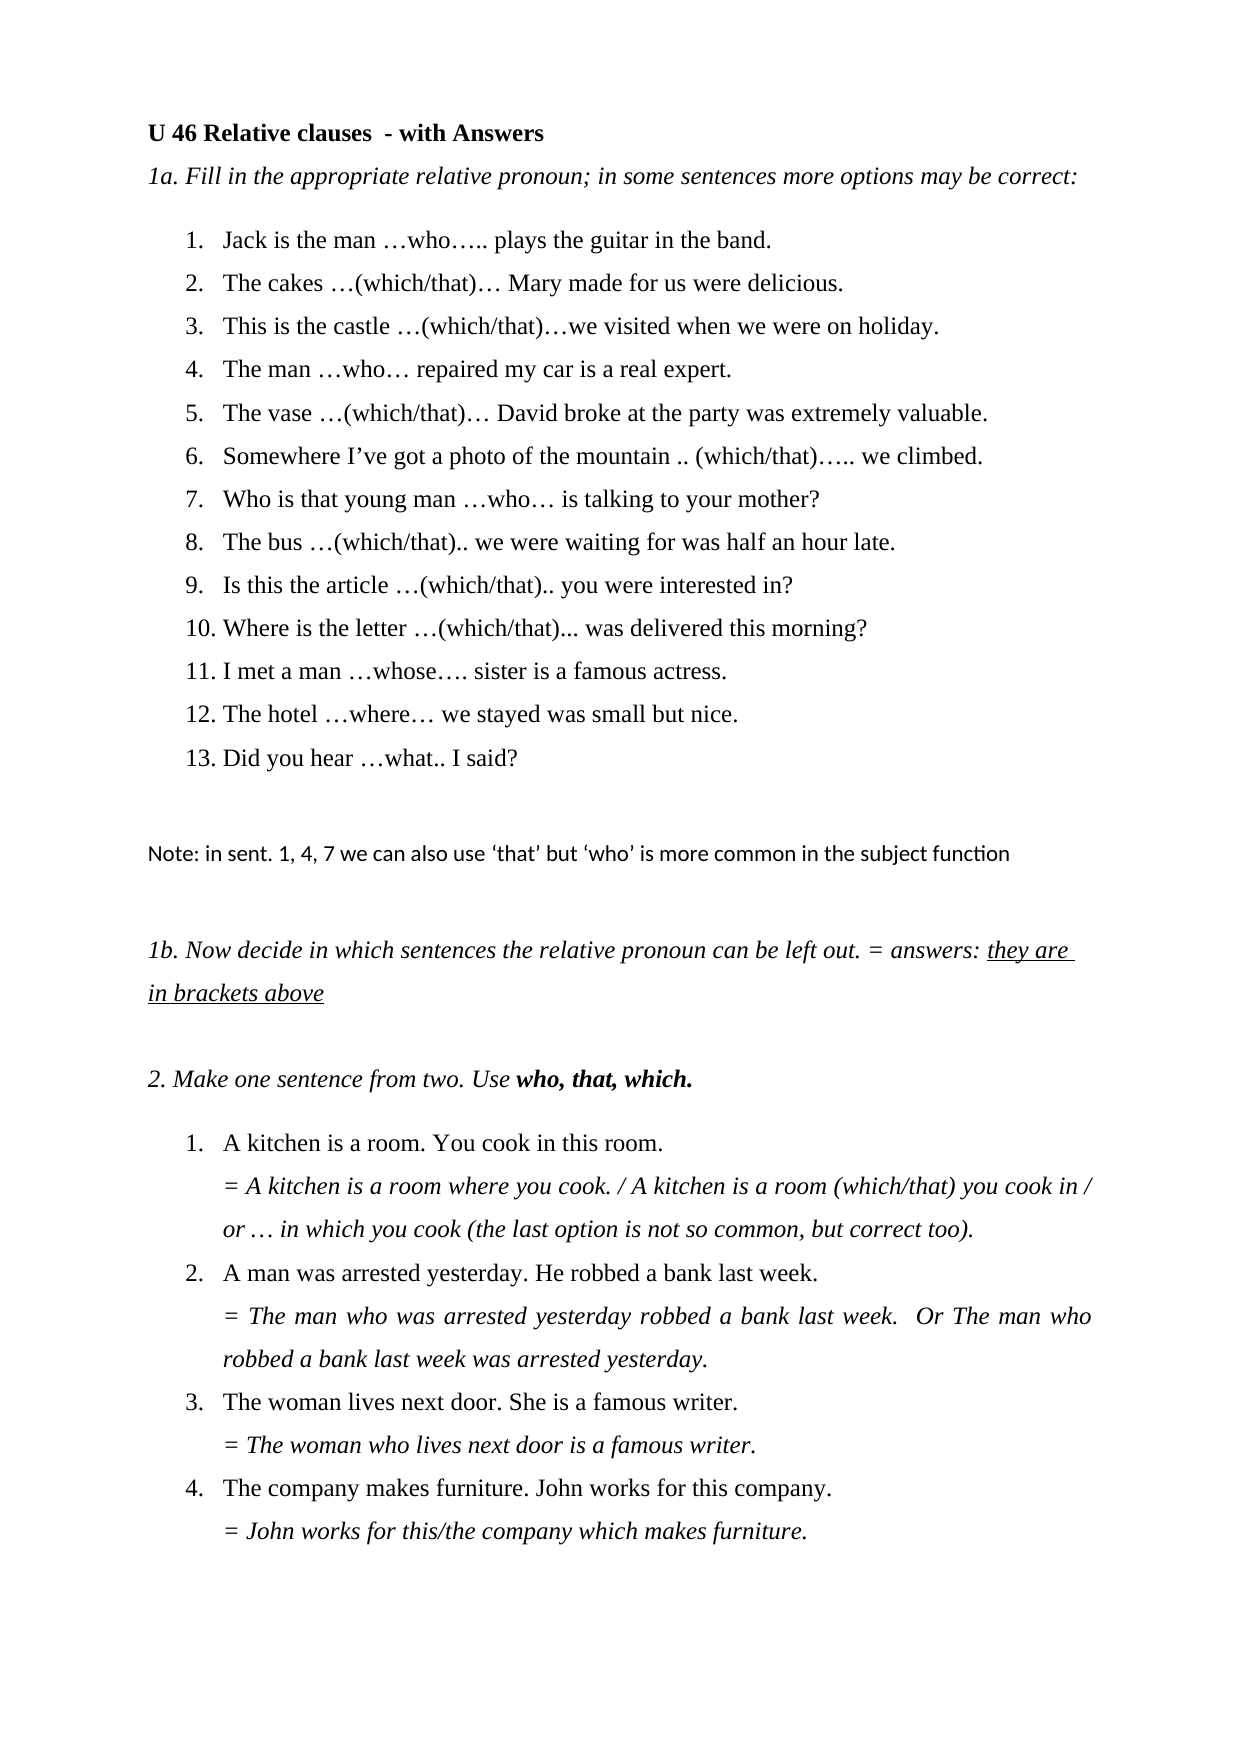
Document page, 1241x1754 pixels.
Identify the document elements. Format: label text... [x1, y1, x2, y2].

list Did you hear …what.. I said? [185, 743, 1093, 771]
list The bus …(which/that).. we were waiting for was half an hour late. [185, 527, 1093, 556]
list The company makes furniture. John works for this company. [185, 1473, 1093, 1502]
list The man …who… repaired my car is a real expert. [185, 354, 1093, 383]
list Somewhere I’ve got a photo of the mountain .. (which/that)….. we climbed. [185, 441, 1093, 469]
list The hotel …where… we stayed was small but nice. [185, 699, 1093, 728]
list I met a man …whose…. sister is a famous actress. [185, 656, 1093, 685]
list Who is that young man …who… is talking to your mother? [185, 484, 1093, 513]
list A man was arrested yesterday. He robbed a bank last week. [185, 1258, 1093, 1286]
text U 46 Relative clauses - with Answers [148, 118, 1093, 147]
list = The man who was arrested yesterday robbed a bank last week. Or The man who robbed a bank last week was arrested yesterday. [223, 1301, 1093, 1373]
list Is this the article …(which/that).. you were interested in? [185, 570, 1093, 599]
list Jack is the man …who….. plays the guitar in the band. [185, 225, 1093, 254]
list The woman lives next door. She is a famous writer. [185, 1387, 1093, 1416]
list The vase …(which/that)… David broke at the party was extremely valuable. [185, 398, 1093, 426]
list This is the castle …(which/that)…we visited when we were on holiday. [185, 311, 1093, 340]
list Where is the letter …(which/that)... was delivered this morning? [185, 613, 1093, 642]
list = A kitchen is a room where you cook. / A kitchen is a room (which/that) you cook in / or … in which you cook (the last option is not so common, but correct too). [223, 1171, 1093, 1243]
text Note: in sent. 1, 4, 7 we can also use ‘that’ but ‘who’ is more common in the subject function [148, 839, 1093, 867]
list = John works for this/the company which makes furniture. [223, 1516, 1093, 1545]
text 1b. Now decide in which sentences the relative pronoun can be left out. = answers: they are in brackets above [148, 935, 1093, 1007]
text 1a. Fill in the appropriate relative pronoun; in some sentences more options may be correct: [148, 161, 1093, 190]
list = The woman who lives next door is a famous writer. [223, 1430, 1093, 1459]
list A kitchen is a room. You cook in this room. [185, 1128, 1093, 1157]
text 2. Make one sentence from two. Use who, that, which. [148, 1064, 1093, 1093]
list The cakes …(which/that)… Mary made for us were delicious. [185, 268, 1093, 297]
